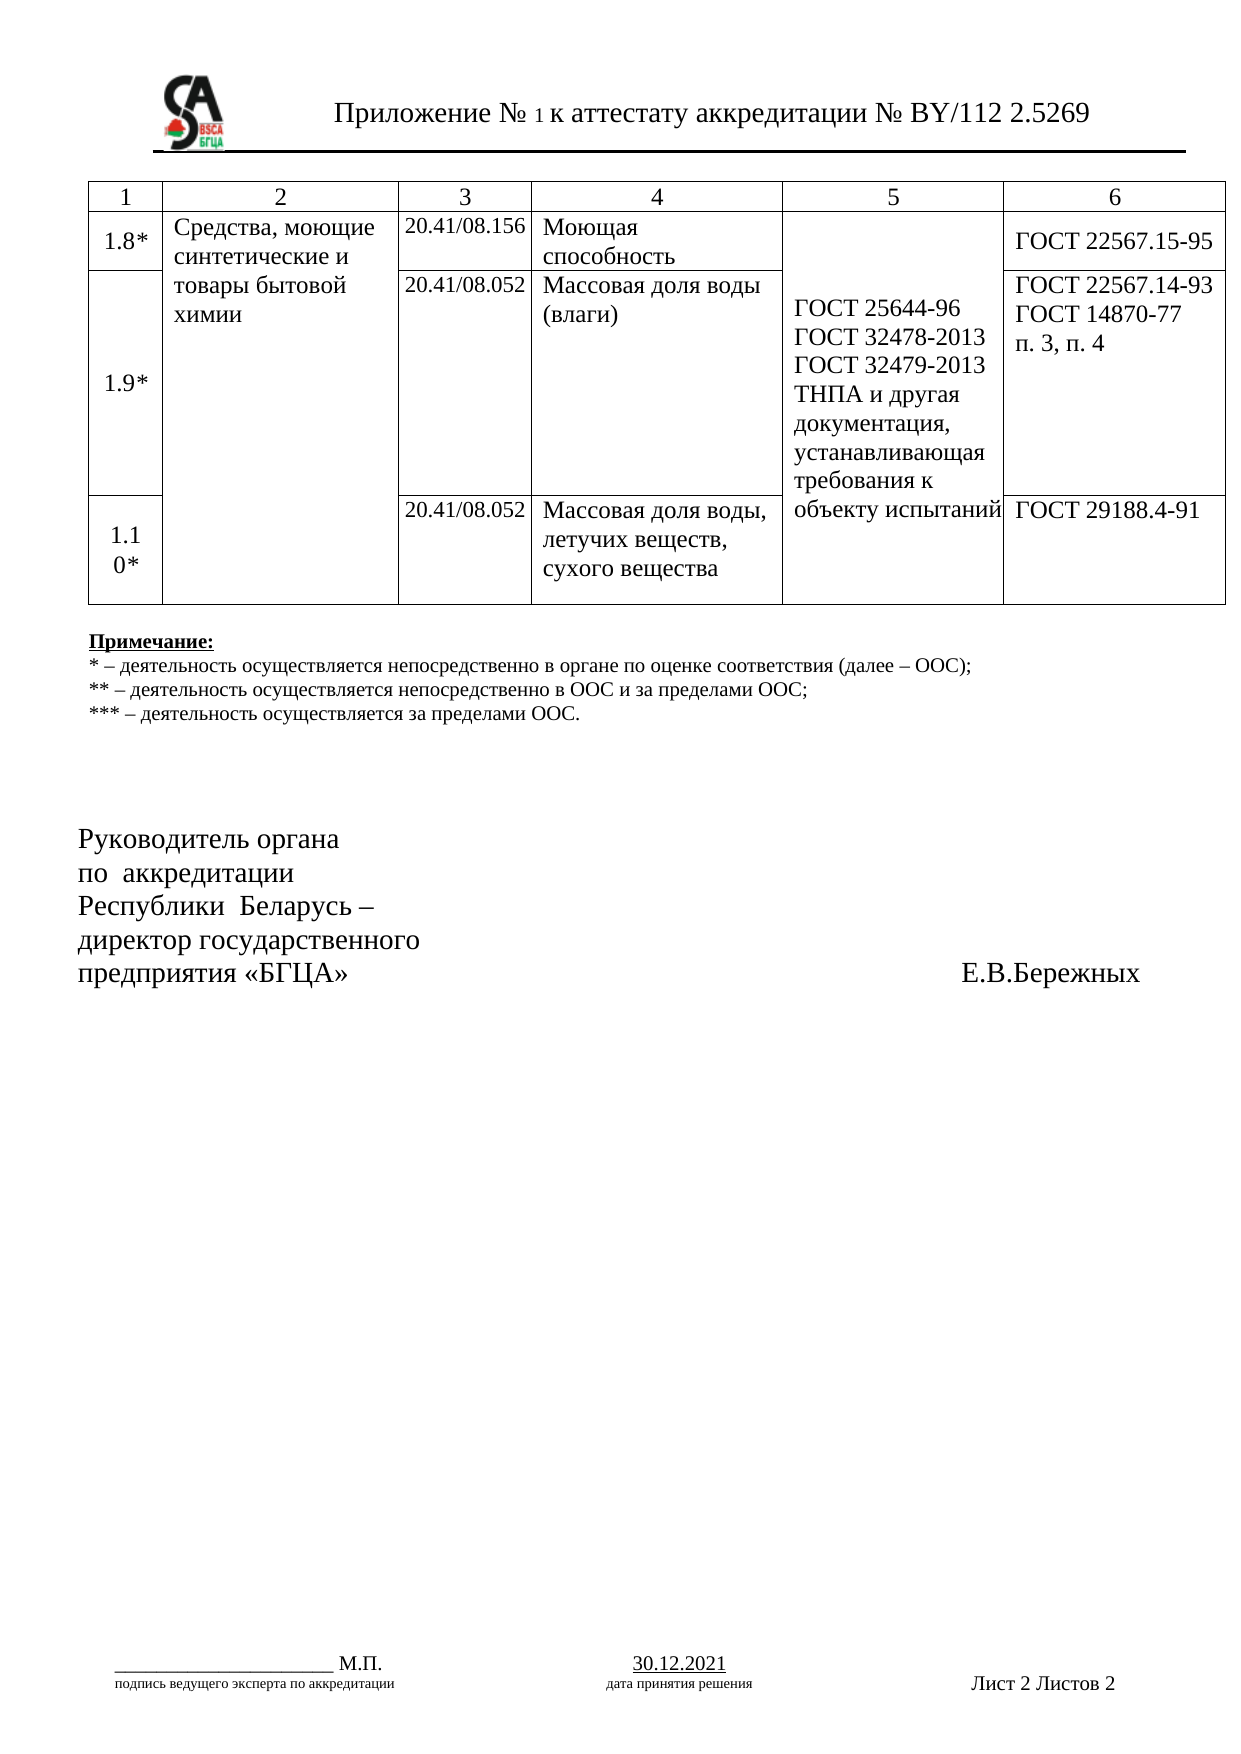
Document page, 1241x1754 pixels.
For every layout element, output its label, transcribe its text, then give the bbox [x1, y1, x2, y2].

text ** – деятельность осуществляется непосредственно в ООС и за пределами ООС; [88, 677, 1193, 701]
text *** – деятельность осуществляется за пределами ООС. [88, 701, 1193, 725]
table_cell 20.41/08.052 [399, 496, 531, 604]
picture [163, 73, 225, 151]
table_cell ГОСТ 25644-96 ГОСТ 32478-2013 ГОСТ 32479-2013 ТНПА и другая документация, устанавливающая требования к объекту испытаний [783, 212, 1003, 604]
table_cell 5 [783, 182, 1003, 211]
text * – деятельность осуществляется непосредственно в органе по оценке соответствия (далее – ООС); [88, 653, 1193, 677]
table_cell Массовая доля воды (влаги) [532, 271, 782, 494]
table_cell 3 [399, 182, 531, 211]
table_cell 1 [89, 182, 162, 211]
table_cell Моющая способность [532, 212, 782, 269]
table_cell 20.41/08.156 [399, 212, 531, 269]
table_cell ГОСТ 29188.4-91 [1004, 496, 1225, 604]
text Республики Беларусь – [78, 888, 1206, 922]
table_cell 20.41/08.052 [399, 271, 531, 494]
text директор государственного [78, 922, 1206, 956]
table_cell 2 [163, 182, 398, 211]
table_cell 6 [1004, 182, 1225, 211]
table_cell Массовая доля воды, летучих веществ, сухого вещества [532, 496, 782, 604]
text Примечание: [88, 629, 1193, 653]
table_cell 1.10* [89, 496, 162, 604]
table_cell ГОСТ 22567.14-93 ГОСТ 14870-77 п. 3, п. 4 [1004, 271, 1225, 494]
table_cell 4 [532, 182, 782, 211]
table_cell 1.8* [89, 212, 162, 269]
table_cell 1.9* [89, 271, 162, 494]
table_cell ГОСТ 22567.15-95 [1004, 212, 1225, 269]
text предприятия «БГЦА» Е.В.Бережных [78, 956, 1206, 989]
table_cell Средства, моющие синтетические и товары бытовой химии [163, 212, 398, 604]
text по аккредитации [78, 855, 1206, 888]
text Руководитель органа [78, 821, 1206, 855]
